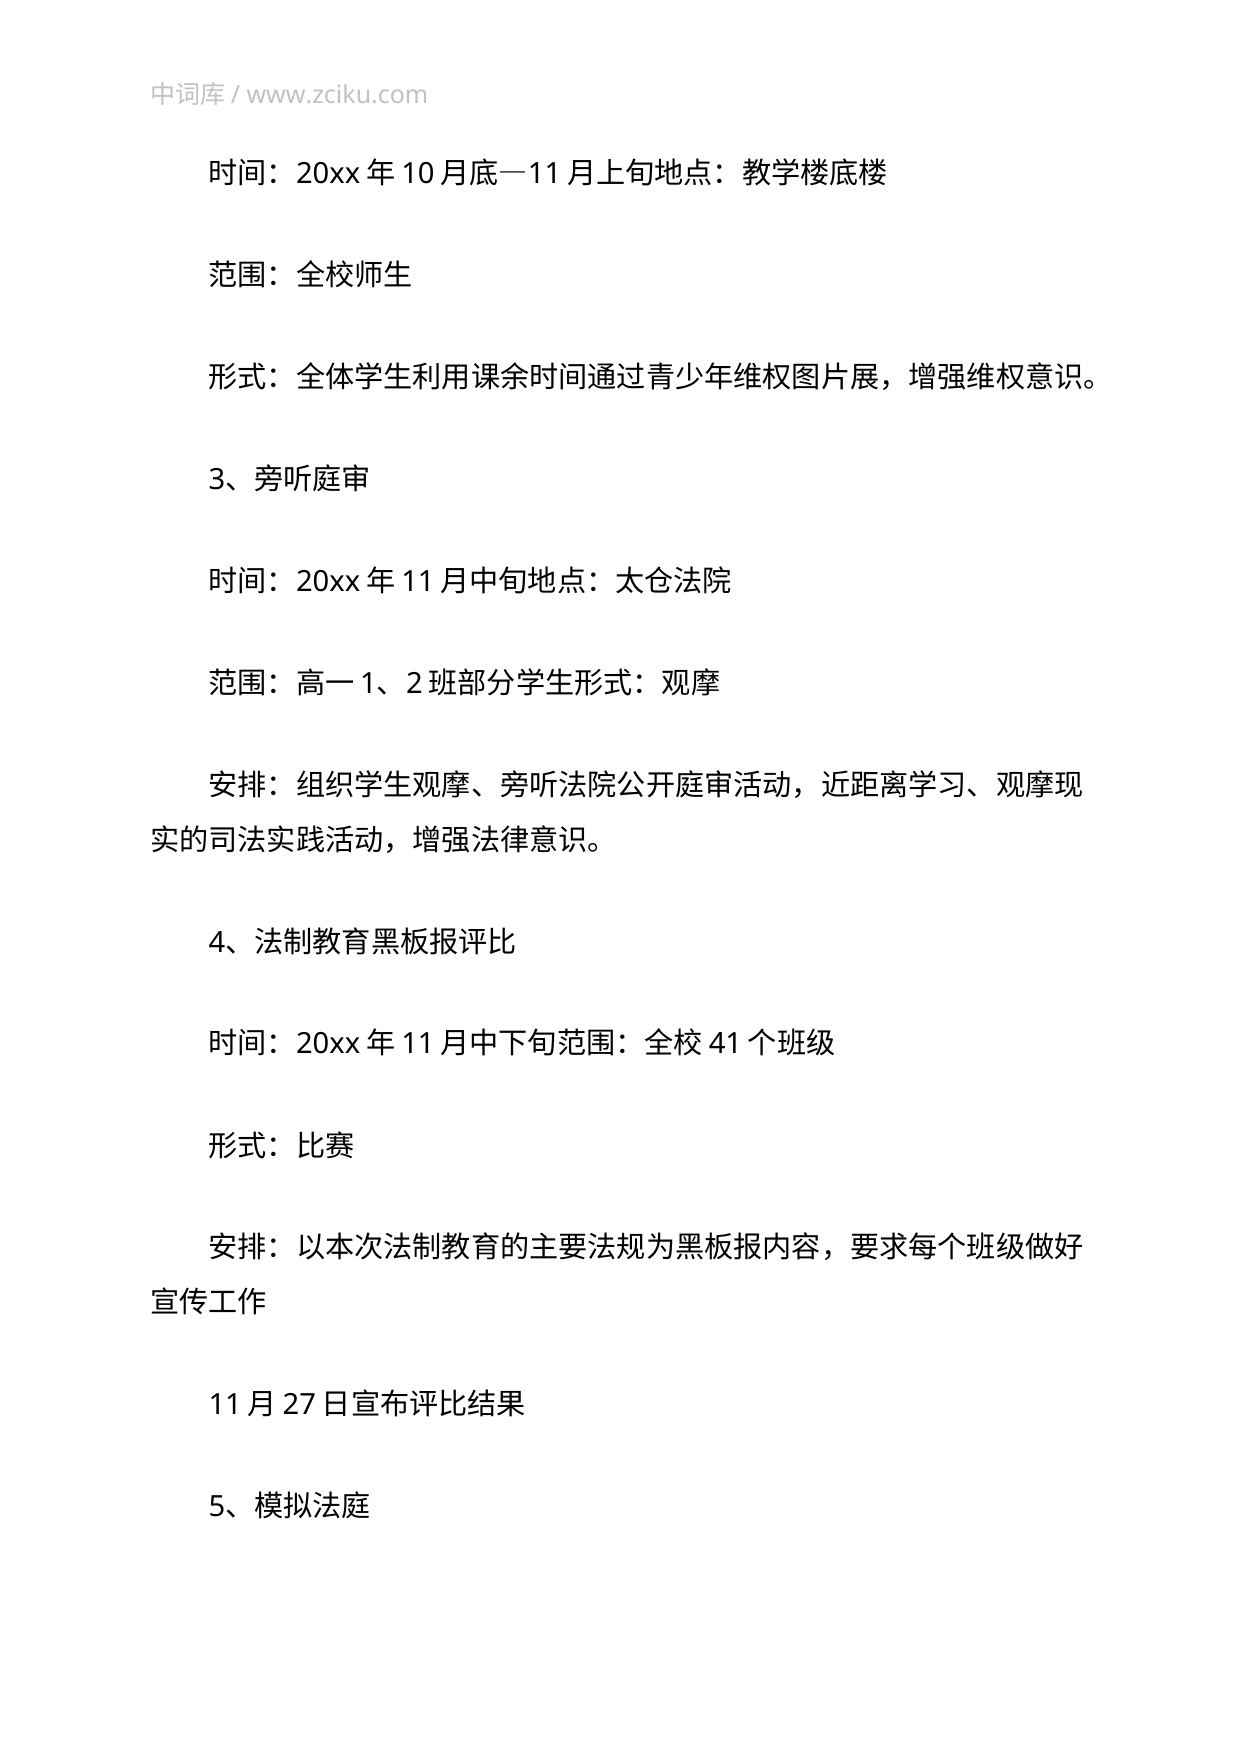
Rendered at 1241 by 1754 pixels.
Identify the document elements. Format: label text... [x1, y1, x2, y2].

text 范围：高一1、2班部分学生形式：观摩 [150, 659, 1090, 702]
text 3、旁听庭审 [150, 456, 1090, 498]
text 范围：全校师生 [150, 252, 1090, 294]
text 11月27日宣布评比结果 [150, 1381, 1090, 1423]
text 时间：20xx年11月中旬地点：太仓法院 [150, 557, 1090, 600]
text 时间：20xx年11月中下旬范围：全校41个班级 [150, 1020, 1090, 1062]
text 5、模拟法庭 [150, 1482, 1090, 1525]
text 4、法制教育黑板报评比 [150, 918, 1090, 961]
text 安排：组织学生观摩、旁听法院公开庭审活动，近距离学习、观摩现实的司法实践活动，增强法律意识。 [150, 761, 1090, 859]
text 安排：以本次法制教育的主要法规为黑板报内容，要求每个班级做好宣传工作 [150, 1224, 1090, 1321]
text 形式：全体学生利用课余时间通过青少年维权图片展，增强维权意识。 [150, 354, 1090, 396]
text 时间：20xx年10月底—11月上旬地点：教学楼底楼 [150, 150, 1090, 192]
text 形式：比赛 [150, 1122, 1090, 1164]
